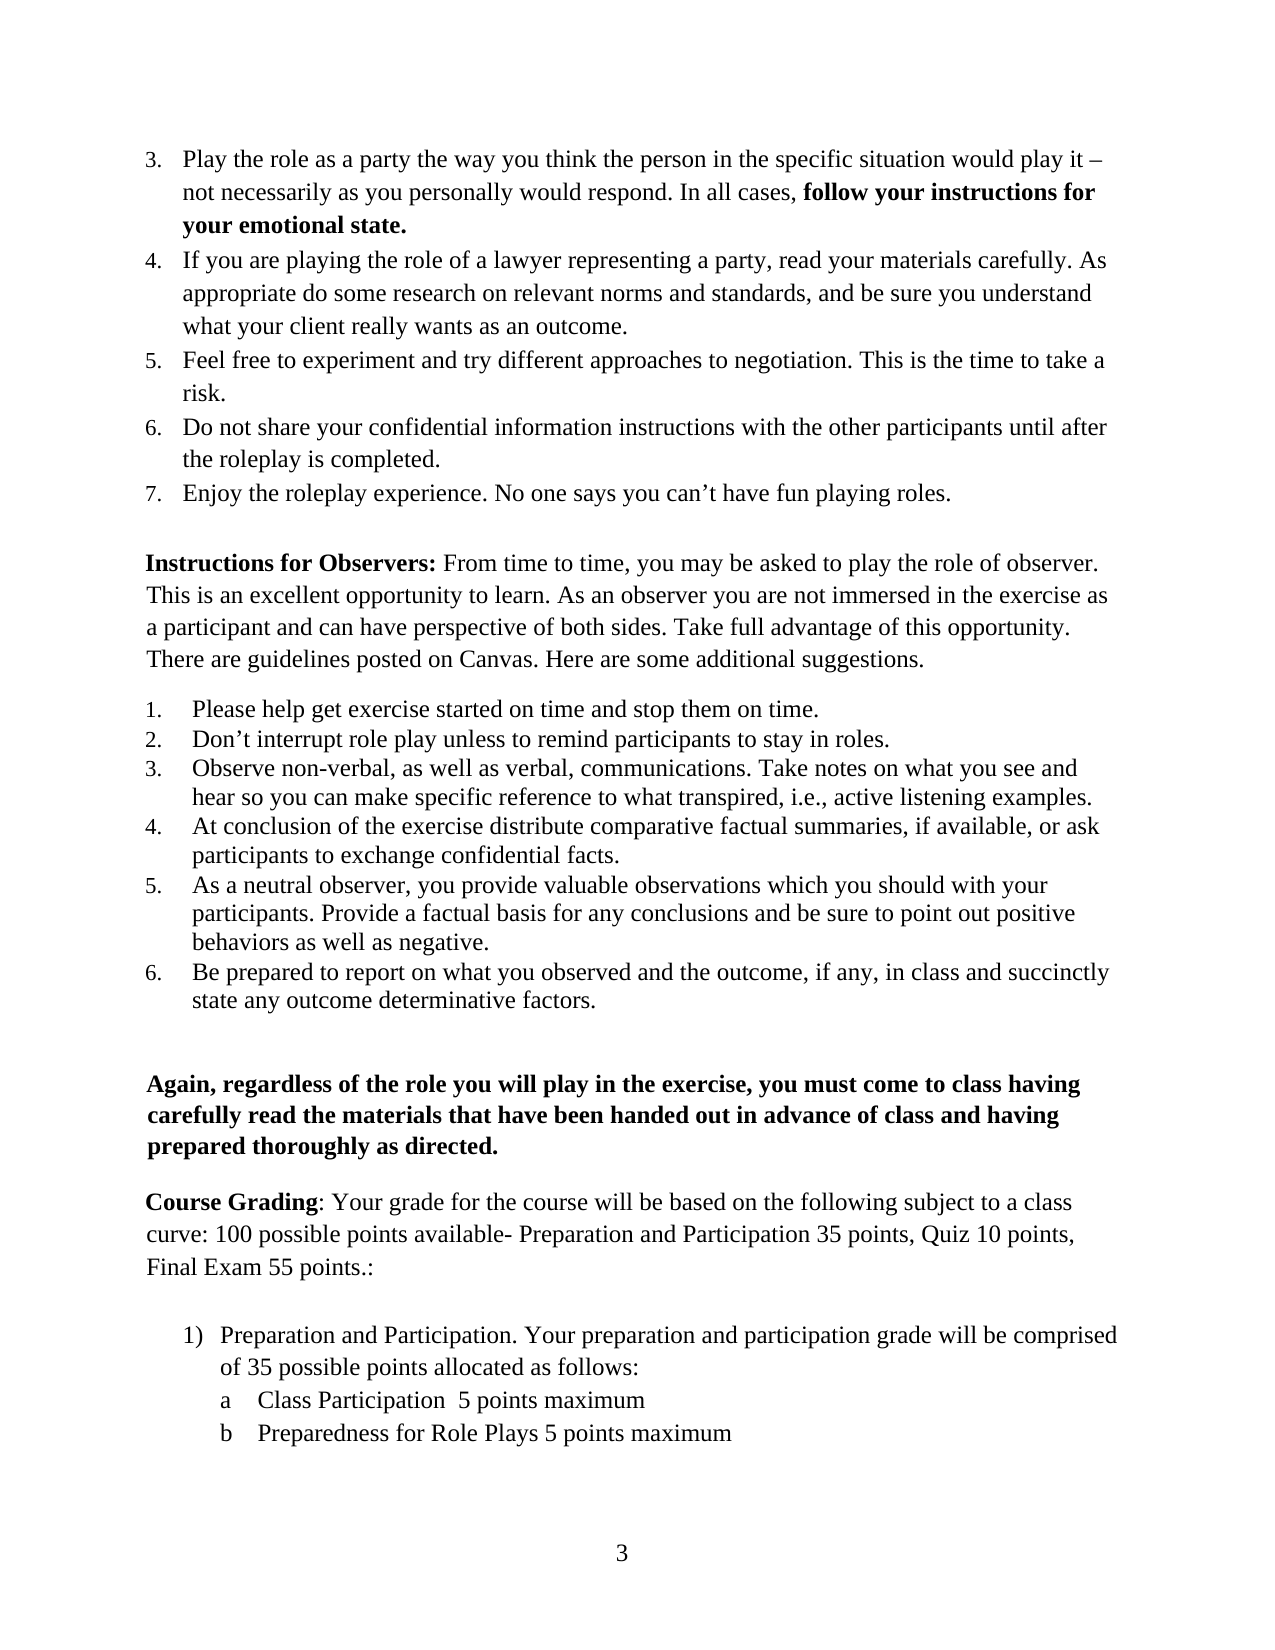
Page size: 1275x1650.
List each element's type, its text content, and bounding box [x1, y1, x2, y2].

list Observe non-verbal, as well as verbal, communications. Take notes on what you see and hear so you can make specific reference to what transpired, i.e., active listening examples. [145, 753, 1125, 811]
text Course Grading: Your grade for the course will be based on the following subject to a class curve: 100 possible points available- Preparation and Participation 35 points, Quiz 10 points, Final Exam 55 points.: [145, 1187, 1125, 1281]
list At conclusion of the exercise distribute comparative factual summaries, if available, or ask participants to exchange confidential facts. [145, 811, 1125, 869]
list Feel free to experiment and try different approaches to negotiation. This is the time to take a risk. [145, 345, 1125, 407]
text Again, regardless of the role you will play in the exercise, you must come to class having carefully read the materials that have been handed out in advance of class and having prepared thoroughly as directed. [146, 1069, 1125, 1160]
text Instructions for Observers: From time to time, you may be asked to play the role of observer. This is an excellent opportunity to learn. As an observer you are not immersed in the exercise as a participant and can have perspective of both sides. Take full advantage of this opportunity. There are guidelines posted on Canvas. Here are some additional suggestions. [145, 548, 1125, 673]
list If you are playing the role of a lawyer representing a party, read your materials carefully. As appropriate do some research on relevant norms and standards, and be sure you understand what your client really wants as an outcome. [145, 245, 1125, 340]
list Be prepared to report on what you observed and the outcome, if any, in class and succinctly state any outcome determinative factors. [145, 957, 1125, 1014]
list Class Participation 5 points maximum [220, 1385, 1125, 1414]
list Preparedness for Role Plays 5 points maximum [220, 1418, 1125, 1447]
list Don’t interrupt role play unless to remind participants to stay in roles. [145, 724, 1125, 752]
list Enjoy the roleplay experience. No one says you can’t have fun playing roles. [145, 478, 1125, 507]
list As a neutral observer, you provide valuable observations which you should with your participants. Provide a factual basis for any conclusions and be sure to point out positive behaviors as well as negative. [145, 870, 1125, 956]
list Preparation and Participation. Your preparation and participation grade will be comprised of 35 possible points allocated as follows: [182, 1320, 1125, 1381]
list Do not share your confidential information instructions with the other participants until after the roleplay is completed. [145, 412, 1125, 473]
list Please help get exercise started on time and stop them on time. [145, 694, 1125, 723]
list Play the role as a party the way you think the person in the specific situation would play it – not necessarily as you personally would respond. In all cases, follow your instructions for your emotional state. [145, 144, 1125, 239]
